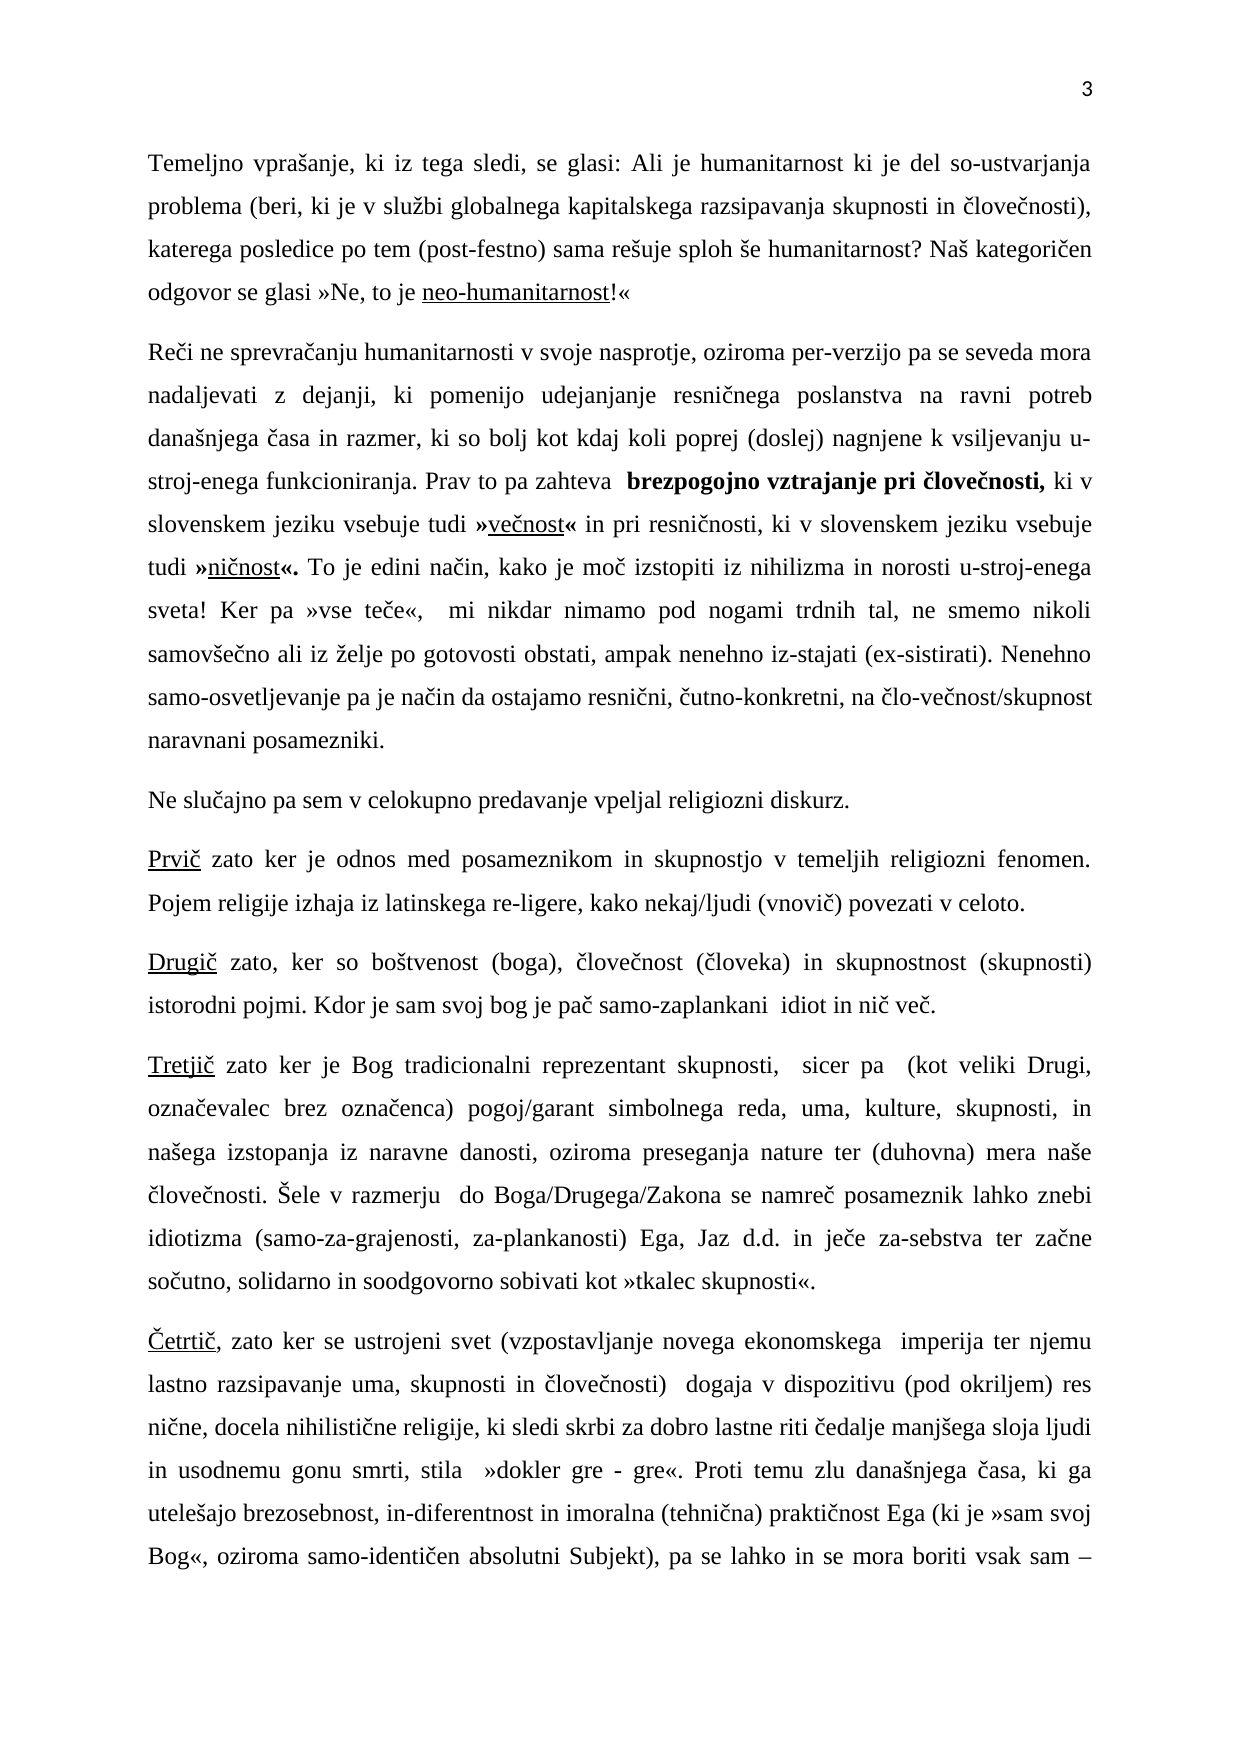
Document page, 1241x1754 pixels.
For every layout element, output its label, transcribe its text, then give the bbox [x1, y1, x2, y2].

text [148, 1326, 1093, 1570]
text Drugič zato, ker so boštvenost (boga), človečnost (človeka) in skupnostnost (skupnosti) istorodni pojmi. Kdor je sam svoj bog je pač samo-zaplankani idiot in nič več. [148, 947, 1093, 1019]
text Tretjič zato ker je Bog tradicionalni reprezentant skupnosti, sicer pa (kot veliki Drugi, označevalec brez označenca) pogoj/garant simbolnega reda, uma, kulture, skupnosti, in našega izstopanja iz naravne danosti, oziroma preseganja nature ter (duhovna) mera naše človečnosti. Šele v razmerju do Boga/Drugega/Zakona se namreč posameznik lahko znebi idiotizma (samo-za-grajenosti, za-plankanosti) Ega, Jaz d.d. in ječe za-sebstva ter začne sočutno, solidarno in soodgovorno sobivati kot »tkalec skupnosti«. [148, 1050, 1093, 1295]
text Prvič zato ker je odnos med posameznikom in skupnostjo v temeljih religiozni fenomen. Pojem religije izhaja iz latinskega re-ligere, kako nekaj/ljudi (vnovič) povezati v celoto. [148, 844, 1093, 916]
text Reči ne sprevračanju humanitarnosti v svoje nasprotje, oziroma per-verzijo pa se seveda mora nadaljevati z dejanji, ki pomenijo udejanjanje resničnega poslanstva na ravni potreb današnjega časa in razmer, ki so bolj kot kdaj koli poprej (doslej) nagnjene k vsiljevanju u-stroj-enega funkcioniranja. Prav to pa zahteva brezpogojno vztrajanje pri človečnosti, ki v slovenskem jeziku vsebuje tudi »večnost« in pri resničnosti, ki v slovenskem jeziku vsebuje tudi »ničnost«. To je edini način, kako je moč izstopiti iz nihilizma in norosti u-stroj-enega sveta! Ker pa »vse teče«, mi nikdar nimamo pod nogami trdnih tal, ne smemo nikoli samovšečno ali iz želje po gotovosti obstati, ampak nenehno iz-stajati (ex-sistirati). Nenehno samo-osvetljevanje pa je način da ostajamo resnični, čutno-konkretni, na člo-večnost/skupnost naravnani posamezniki. [148, 337, 1093, 754]
text Temeljno vprašanje, ki iz tega sledi, se glasi: Ali je humanitarnost ki je del so-ustvarjanja problema (beri, ki je v službi globalnega kapitalskega razsipavanja skupnosti in človečnosti), katerega posledice po tem (post-festno) sama rešuje sploh še humanitarnost? Naš kategoričen odgovor se glasi »Ne, to je neo-humanitarnost!« [148, 148, 1093, 306]
text Ne slučajno pa sem v celokupno predavanje vpeljal religiozni diskurz. [148, 785, 1093, 813]
